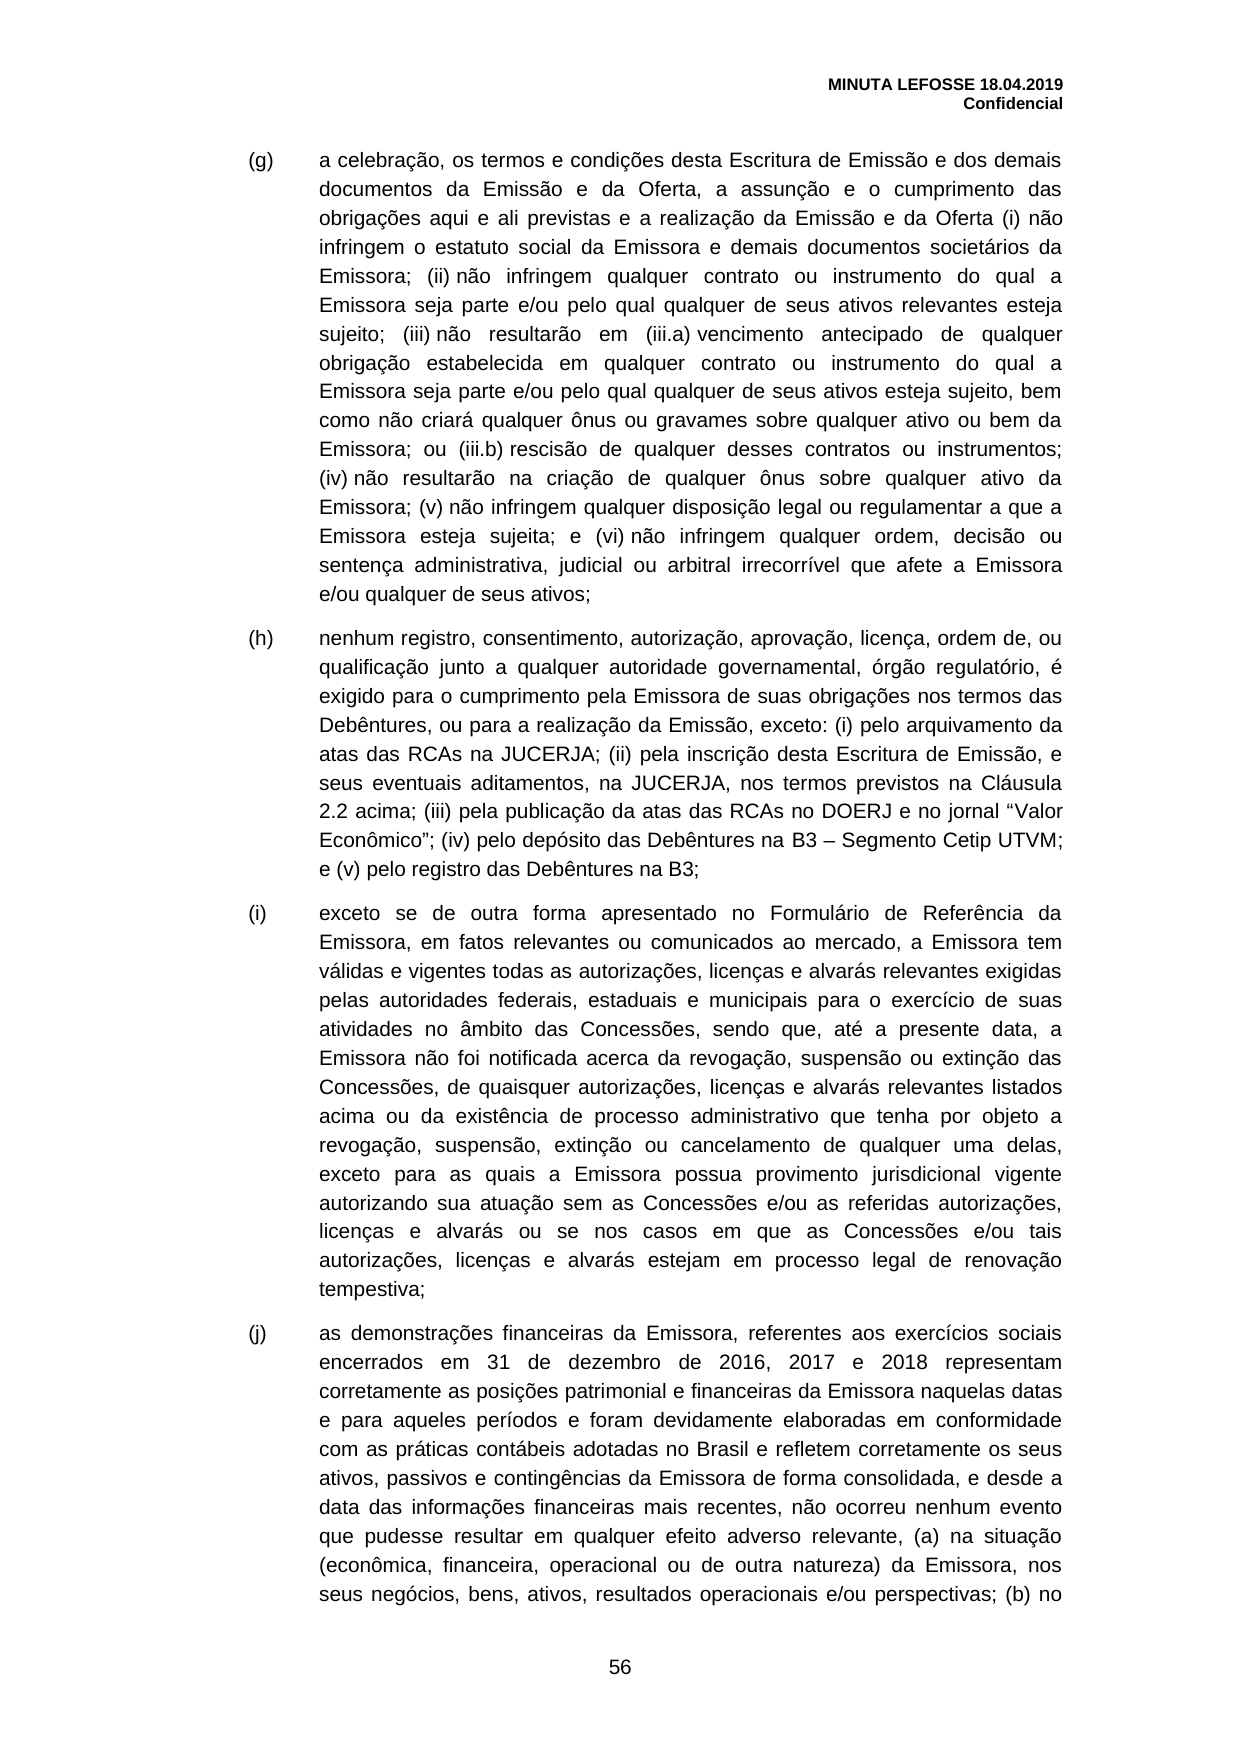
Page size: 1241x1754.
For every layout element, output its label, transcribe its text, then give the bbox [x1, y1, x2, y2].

text a celebração, os termos e condições desta Escritura de Emissão e dos demais documentos da Emissão e da Oferta, a assunção e o cumprimento das obrigações aqui e ali previstas e a realização da Emissão e da Oferta (i) não infringem o estatuto social da Emissora e demais documentos societários da Emissora; (ii) não infringem qualquer contrato ou instrumento do qual a Emissora seja parte e/ou pelo qual qualquer de seus ativos relevantes esteja sujeito; (iii) não resultarão em (iii.a) vencimento antecipado de qualquer obrigação estabelecida em qualquer contrato ou instrumento do qual a Emissora seja parte e/ou pelo qual qualquer de seus ativos esteja sujeito, bem como não criará qualquer ônus ou gravames sobre qualquer ativo ou bem da Emissora; ou (iii.b) rescisão de qualquer desses contratos ou instrumentos; (iv) não resultarão na criação de qualquer ônus sobre qualquer ativo da Emissora; (v) não infringem qualquer disposição legal ou regulamentar a que a Emissora esteja sujeita; e (vi) não infringem qualquer ordem, decisão ou sentença administrativa, judicial ou arbitral irrecorrível que afete a Emissora e/ou qualquer de seus ativos; [248, 148, 1063, 606]
text exceto se de outra forma apresentado no Formulário de Referência da Emissora, em fatos relevantes ou comunicados ao mercado, a Emissora tem válidas e vigentes todas as autorizações, licenças e alvarás relevantes exigidas pelas autoridades federais, estaduais e municipais para o exercício de suas atividades no âmbito das Concessões, sendo que, até a presente data, a Emissora não foi notificada acerca da revogação, suspensão ou extinção das Concessões, de quaisquer autorizações, licenças e alvarás relevantes listados acima ou da existência de processo administrativo que tenha por objeto a revogação, suspensão, extinção ou cancelamento de qualquer uma delas, exceto para as quais a Emissora possua provimento jurisdicional vigente autorizando sua atuação sem as Concessões e/ou as referidas autorizações, licenças e alvarás ou se nos casos em que as Concessões e/ou tais autorizações, licenças e alvarás estejam em processo legal de renovação tempestiva; [248, 901, 1063, 1301]
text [248, 1321, 1063, 1605]
text nenhum registro, consentimento, autorização, aprovação, licença, ordem de, ou qualificação junto a qualquer autoridade governamental, órgão regulatório, é exigido para o cumprimento pela Emissora de suas obrigações nos termos das Debêntures, ou para a realização da Emissão, exceto: (i) pelo arquivamento da atas das RCAs na JUCERJA; (ii) pela inscrição desta Escritura de Emissão, e seus eventuais aditamentos, na JUCERJA, nos termos previstos na Cláusula 2.2 acima; (iii) pela publicação da atas das RCAs no DOERJ e no jornal “Valor Econômico”; (iv) pelo depósito das Debêntures na B3 – Segmento Cetip UTVM; e (v) pelo registro das Debêntures na B3; [248, 626, 1063, 881]
